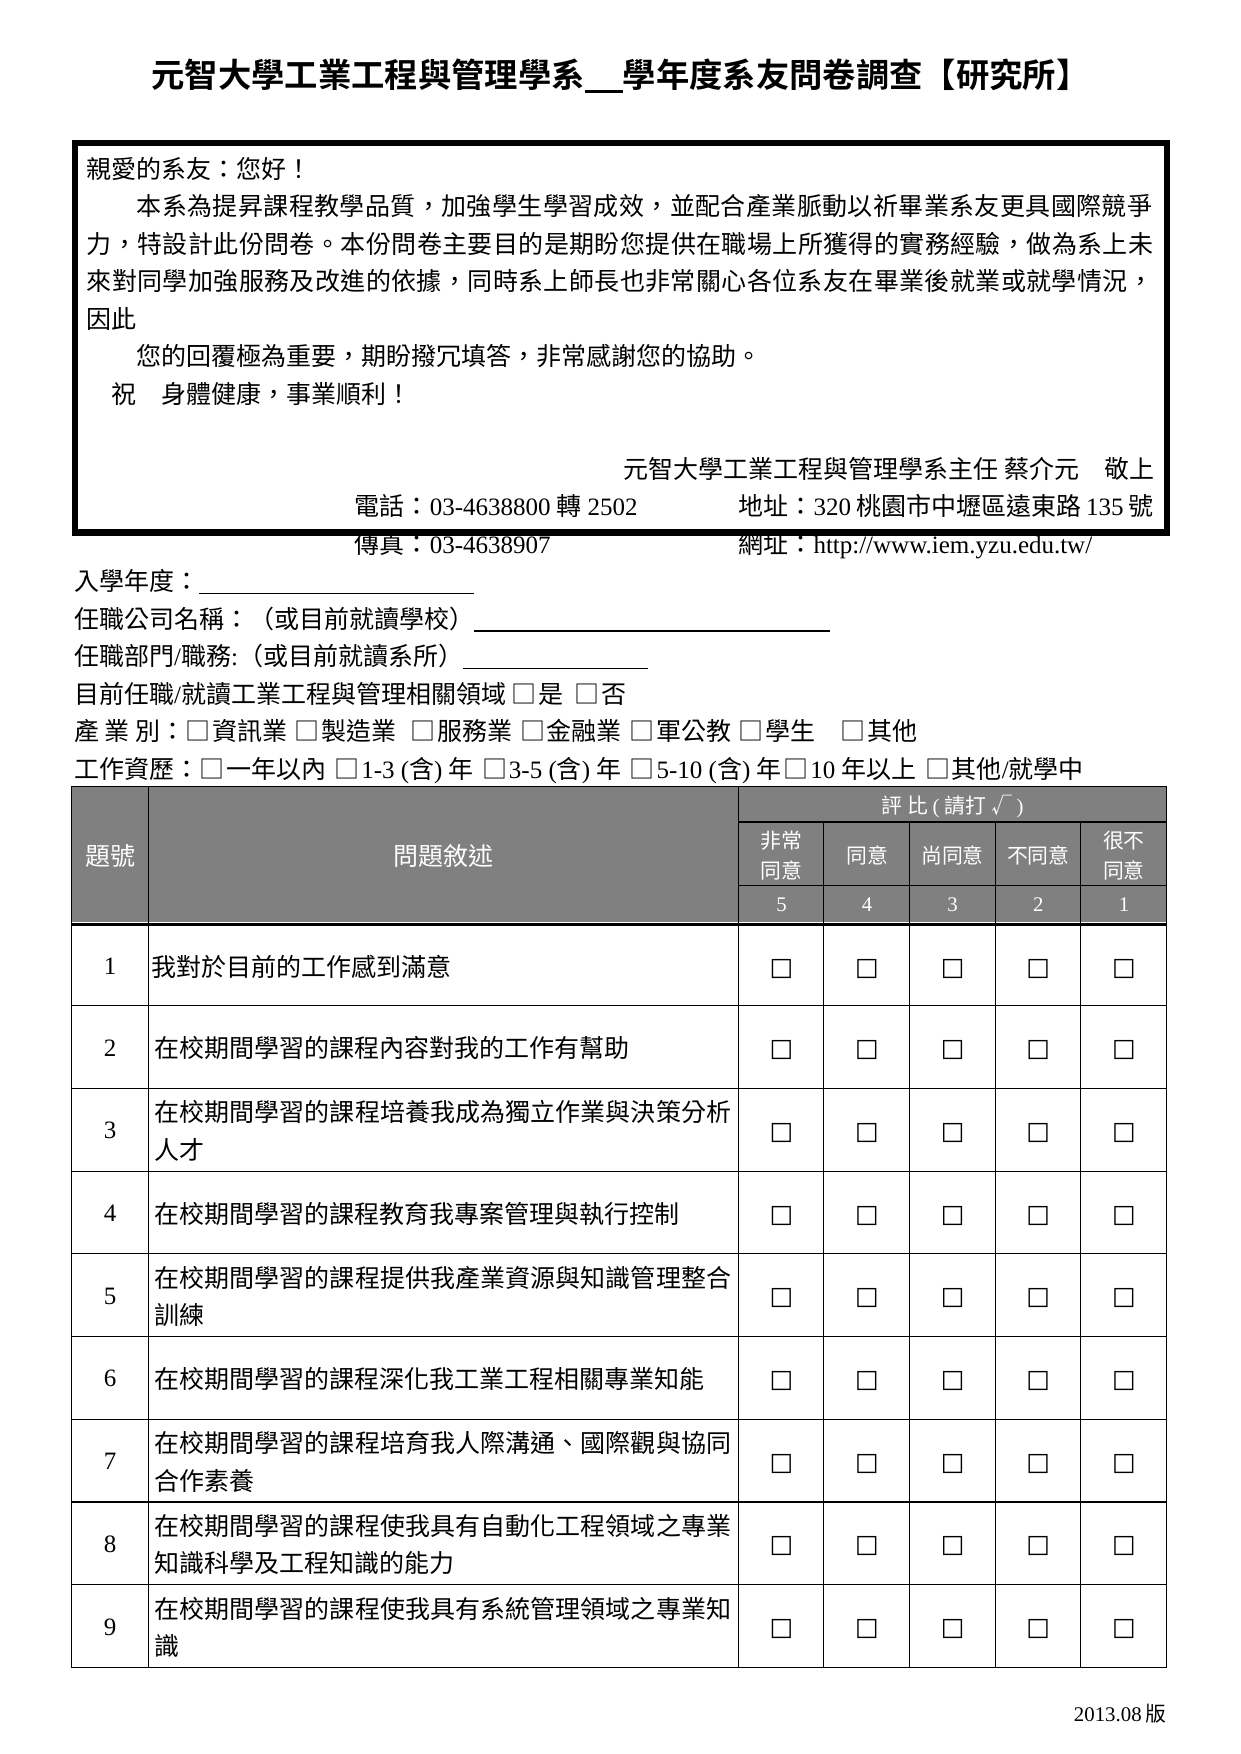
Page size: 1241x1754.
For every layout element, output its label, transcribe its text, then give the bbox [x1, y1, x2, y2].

table_cell □ [996, 1585, 1080, 1667]
table_cell □ [996, 1006, 1080, 1088]
table_cell □ [996, 1420, 1080, 1501]
table_cell 非常 同意 [739, 823, 823, 885]
table_cell □ [739, 1337, 823, 1419]
table_cell 很不 同意 [1081, 823, 1166, 885]
table_cell □ [739, 1420, 823, 1501]
text 元智大學工業工程與管理學系主任 蔡介元 敬上 [86, 448, 1154, 486]
text 元智大學工業工程與管理學系 學年度系友問卷調查【研究所】 [74, 36, 1166, 111]
text 任職部門/職務:（或目前就讀系所） [74, 636, 1166, 673]
table_cell □ [1081, 1089, 1166, 1171]
table_cell 3 [910, 886, 995, 922]
table_cell □ [996, 1254, 1080, 1336]
text 工作資歷：□ 一年以內 □ 1-3 (含) 年 □ 3-5 (含) 年 □ 5-10 (含) 年 □ 10 年以上 □ 其他/就學中 [74, 748, 1166, 786]
table_header 評 比 ( 請打 √ ) [739, 787, 1166, 821]
table_cell □ [739, 1089, 823, 1171]
table_cell □ [1081, 1585, 1166, 1667]
table_cell 5 [739, 886, 823, 922]
table_cell □ [824, 1006, 909, 1088]
text 入學年度： [74, 561, 1166, 598]
table_cell 9 [72, 1585, 148, 1667]
table_cell 6 [72, 1337, 148, 1419]
table_cell □ [1081, 1420, 1166, 1501]
table_cell □ [739, 1503, 823, 1584]
table_cell □ [910, 1337, 995, 1419]
text 祝 身體健康，事業順利！ [86, 373, 1154, 411]
table_cell 在校期間學習的課程提供我產業資源與知識管理整合訓練 [149, 1254, 738, 1336]
table_cell 4 [824, 886, 909, 922]
text 目前任職/就讀工業工程與管理相關領域 □ 是 □ 否 [74, 673, 1166, 711]
table_cell 2 [996, 886, 1080, 922]
table_cell 4 [72, 1172, 148, 1253]
table_cell 在校期間學習的課程內容對我的工作有幫助 [149, 1006, 738, 1088]
table_cell 在校期間學習的課程深化我工業工程相關專業知能 [149, 1337, 738, 1419]
table_cell □ [824, 1503, 909, 1584]
table_cell 不同意 [996, 823, 1080, 885]
table_cell □ [824, 1172, 909, 1253]
table_cell 7 [72, 1420, 148, 1501]
table_header 問題敘述 [149, 787, 738, 922]
table_cell □ [910, 1585, 995, 1667]
text 您的回覆極為重要，期盼撥冗填答，非常感謝您的協助。 [86, 336, 1154, 373]
table_cell 同意 [824, 823, 909, 885]
table_cell 1 [1081, 886, 1166, 922]
table_cell □ [1081, 1503, 1166, 1584]
table_cell □ [824, 926, 909, 1005]
text 任職公司名稱：（或目前就讀學校） [74, 598, 1166, 636]
table_cell □ [739, 926, 823, 1005]
table_cell 在校期間學習的課程使我具有自動化工程領域之專業知識科學及工程知識的能力 [149, 1503, 738, 1584]
table_cell 1 [72, 926, 148, 1005]
table_cell 3 [72, 1089, 148, 1171]
table_cell □ [824, 1254, 909, 1336]
table_cell □ [739, 1172, 823, 1253]
text 親愛的系友：您好！ [86, 148, 1154, 186]
table_cell 在校期間學習的課程教育我專案管理與執行控制 [149, 1172, 738, 1253]
table_cell □ [1081, 1006, 1166, 1088]
table_cell 在校期間學習的課程使我具有系統管理領域之專業知識 [149, 1585, 738, 1667]
table_cell □ [910, 1006, 995, 1088]
table_cell □ [996, 926, 1080, 1005]
table_cell □ [996, 1089, 1080, 1171]
table_header 題號 [72, 787, 148, 922]
table_cell 2 [72, 1006, 148, 1088]
table_cell □ [996, 1503, 1080, 1584]
table_cell □ [824, 1585, 909, 1667]
table_cell □ [910, 1089, 995, 1171]
table_cell 我對於目前的工作感到滿意 [149, 926, 738, 1005]
table_cell □ [910, 1172, 995, 1253]
table_cell □ [910, 1254, 995, 1336]
table_cell 5 [72, 1254, 148, 1336]
table_cell 在校期間學習的課程培育我人際溝通、國際觀與協同合作素養 [149, 1420, 738, 1501]
text 產 業 別：□ 資訊業 □ 製造業 □ 服務業 □ 金融業 □ 軍公教 □ 學生 □ 其他 [74, 711, 1166, 748]
table_cell □ [824, 1337, 909, 1419]
table_cell □ [1081, 1254, 1166, 1336]
table_cell 8 [72, 1503, 148, 1584]
table_cell □ [824, 1420, 909, 1501]
table_cell □ [1081, 926, 1166, 1005]
table_cell 在校期間學習的課程培養我成為獨立作業與決策分析人才 [149, 1089, 738, 1171]
table_cell □ [910, 1503, 995, 1584]
table_cell □ [1081, 1172, 1166, 1253]
table_cell □ [824, 1089, 909, 1171]
table_cell □ [910, 926, 995, 1005]
table_cell □ [910, 1420, 995, 1501]
table_cell □ [739, 1585, 823, 1667]
text 電話：03-4638800 轉 2502 地址：320桃園市中壢區遠東路135號 [86, 486, 1154, 523]
table_cell 尚同意 [910, 823, 995, 885]
table_cell □ [739, 1254, 823, 1336]
text 傳真：03-4638907 網址：http://www.iem.yzu.edu.tw/ [86, 523, 1154, 561]
table_cell □ [739, 1006, 823, 1088]
table_cell □ [996, 1172, 1080, 1253]
text 本系為提昇課程教學品質，加強學生學習成效，並配合產業脈動以祈畢業系友更具國際競爭力，特設計此份問卷。本份問卷主要目的是期盼您提供在職場上所獲得的實務經驗，做為系上未來對同學加強服務及改進的依據，同時系上師長也非常關心各位系友在畢業後就業或就學情況，因此 [86, 186, 1154, 336]
table_cell □ [996, 1337, 1080, 1419]
table_cell □ [1081, 1337, 1166, 1419]
